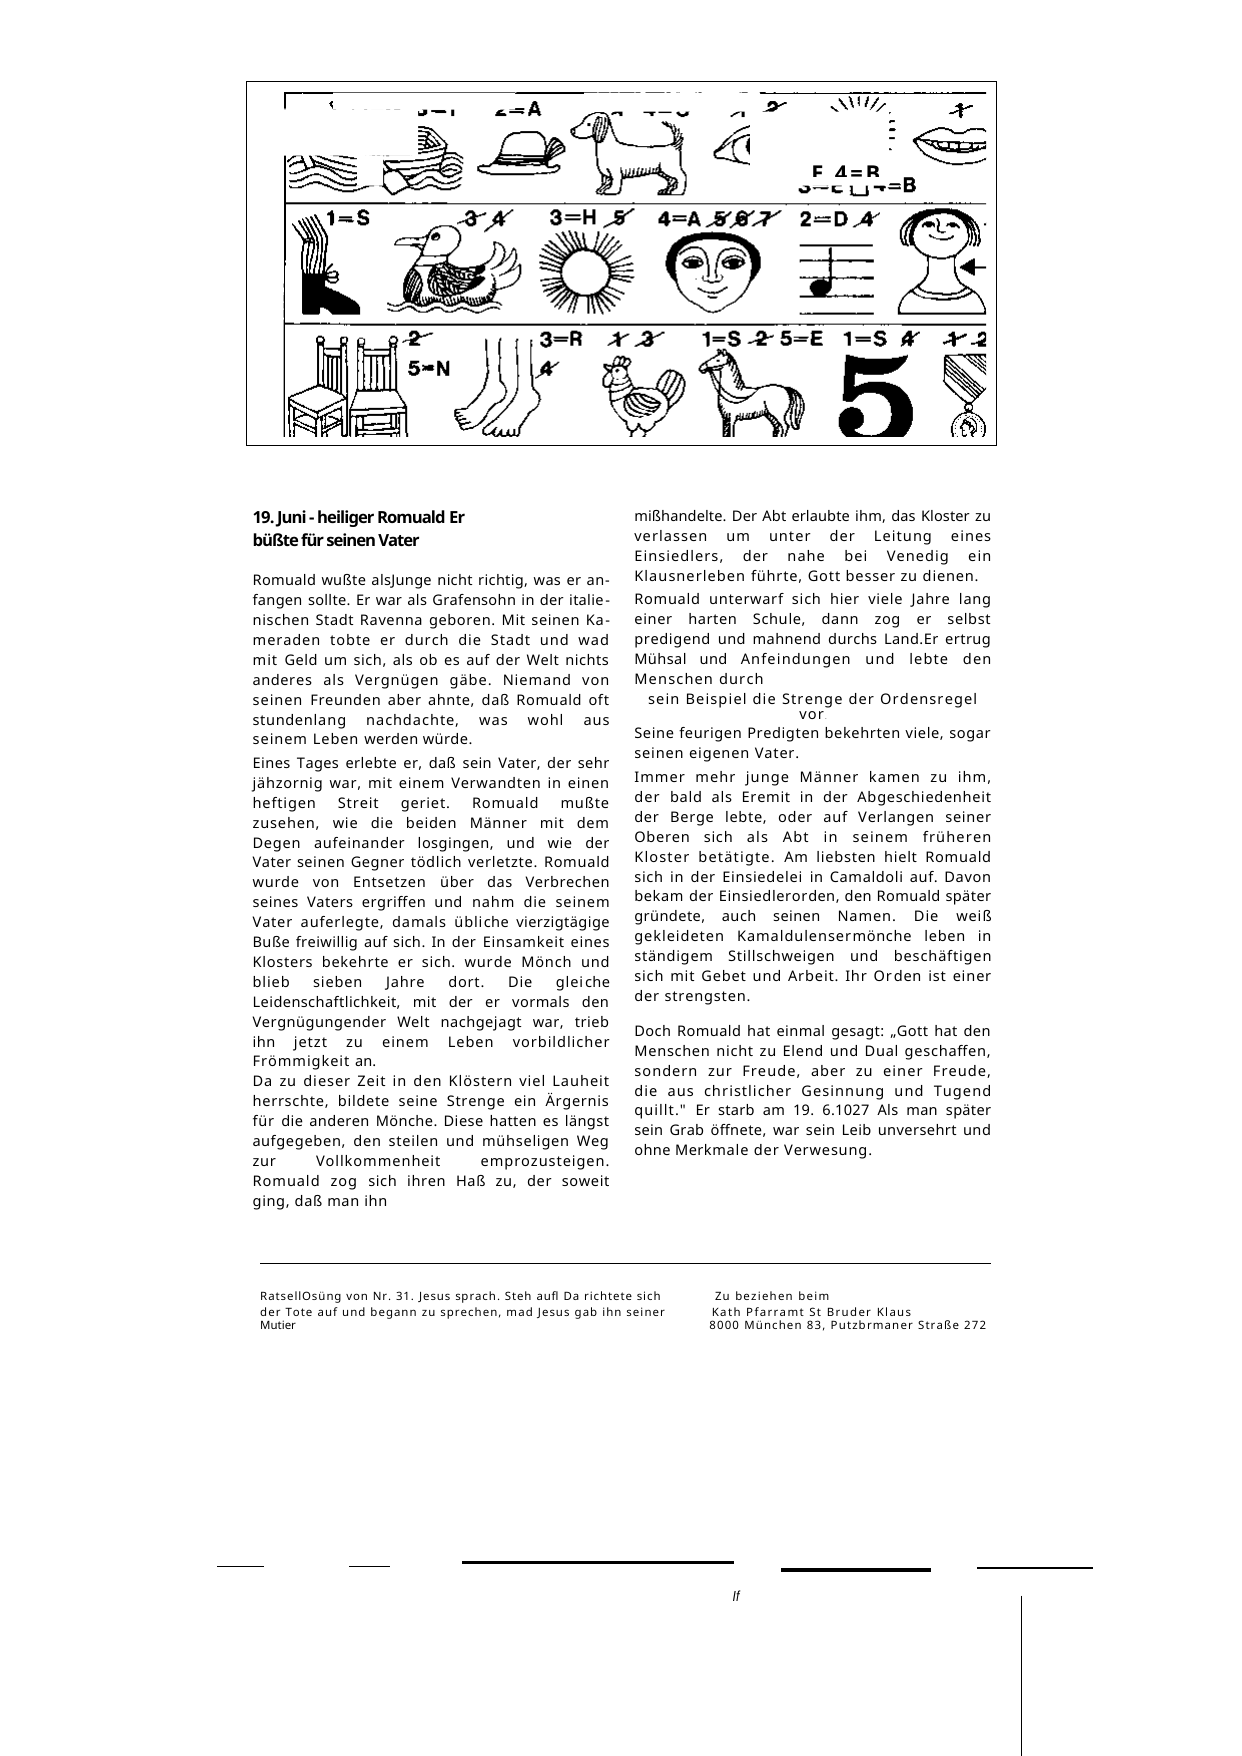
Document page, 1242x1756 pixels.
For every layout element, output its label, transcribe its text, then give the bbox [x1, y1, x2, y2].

text sein Beispiel die Strenge der Ordensregel vor. [634, 692, 991, 723]
text mißhandelte. Der Abt erlaubte ihm, das Kloster zu verlassen um unter der Leitung eines Einsiedlers, der nahe bei Venedig ein Klausnerleben führte, Gott besser zu dienen. [634, 506, 991, 585]
text Eines Tages erlebte er, daß sein Vater, der sehr jähzornig war, mit einem Verwandten in einen heftigen Streit geriet. Romuald mußte zusehen, wie die beiden Männer mit dem Degen aufeinander losgingen, und wie der Vater seinen Gegner tödlich verletzte. Romuald wurde von Entsetzen über das Verbrechen seines Vaters ergriffen und nahm die seinem Vater auferlegte, damals übliche vierzigtägige Buße freiwillig auf sich. In der Einsamkeit eines Klosters bekehrte er sich. wurde Mönch und blieb sieben Jahre dort. Die gleiche Leidenschaftlichkeit, mit der er vormals den Vergnügungender Welt nachgejagt war, trieb ihn jetzt zu einem Leben vorbildlicher Frömmigkeit an. [252, 753, 610, 1071]
picture [283, 92, 333, 108]
text Romuald unterwarf sich hier viele Jahre lang einer harten Schule, dann zog er selbst predigend und mahnend durchs Land.Er ertrug Mühsal und Anfeindungen und lebte den Menschen durch [634, 589, 991, 689]
text Seine feurigen Predigten bekehrten viele, sogar seinen eigenen Vater. [634, 723, 991, 763]
text Romuald wußte alsJunge nicht richtig, was er anfangen sollte. Er war als Grafensohn in der italienischen Stadt Ravenna geboren. Mit seinen Kameraden tobte er durch die Stadt und wad mit Geld um sich, als ob es auf der Welt nichts anderes als Vergnügen gäbe. Niemand von seinen Freunden aber ahnte, daß Romuald oft stundenlang nachdachte, was wohl aus seinem Leben werden würde. [252, 570, 610, 749]
picture [283, 92, 987, 437]
text der Tote auf und begann zu sprechen, mad Jesus gab ihn seiner Kath Pfarramt St Bruder Klaus [260, 1304, 991, 1320]
text RatsellOsüng von Nr. 31. Jesus sprach. Steh aufl Da richtete sich Zu beziehen beim [260, 1264, 991, 1304]
text 19. Juni - heiliger Romuald Er büßte für seinen Vater [252, 506, 490, 551]
text Immer mehr junge Männer kamen zu ihm, der bald als Eremit in der Abgeschiedenheit der Berge lebte, oder auf Verlangen seiner Oberen sich als Abt in seinem früheren Kloster betätigte. Am liebsten hielt Romuald sich in der Einsiedelei in Camaldoli auf. Davon bekam der Einsiedlerorden, den Romuald später gründete, auch seinen Namen. Die weiß gekleideten Kamaldulensermönche leben in ständigem Stillschweigen und beschäftigen sich mit Gebet und Arbeit. Ihr Orden ist einer der strengsten. [634, 767, 991, 1006]
text Da zu dieser Zeit in den Klöstern viel Lauheit herrschte, bildete seine Strenge ein Ärgernis für die anderen Mönche. Diese hatten es längst aufgegeben, den steilen und mühseligen Weg zur Vollkommenheit emprozusteigen. Romuald zog sich ihren Haß zu, der soweit ging, daß man ihn [252, 1071, 610, 1210]
text Doch Romuald hat einmal gesagt: „Gott hat den Menschen nicht zu Elend und Dual geschaffen, sondern zur Freude, aber zu einer Freude, die aus christlicher Gesinnung und Tugend quillt." Er starb am 19. 6.1027 Als man später sein Grab öffnete, war sein Leib unversehrt und ohne Merkmale der Verwesung. [634, 1021, 991, 1160]
text If [732, 1590, 991, 1604]
